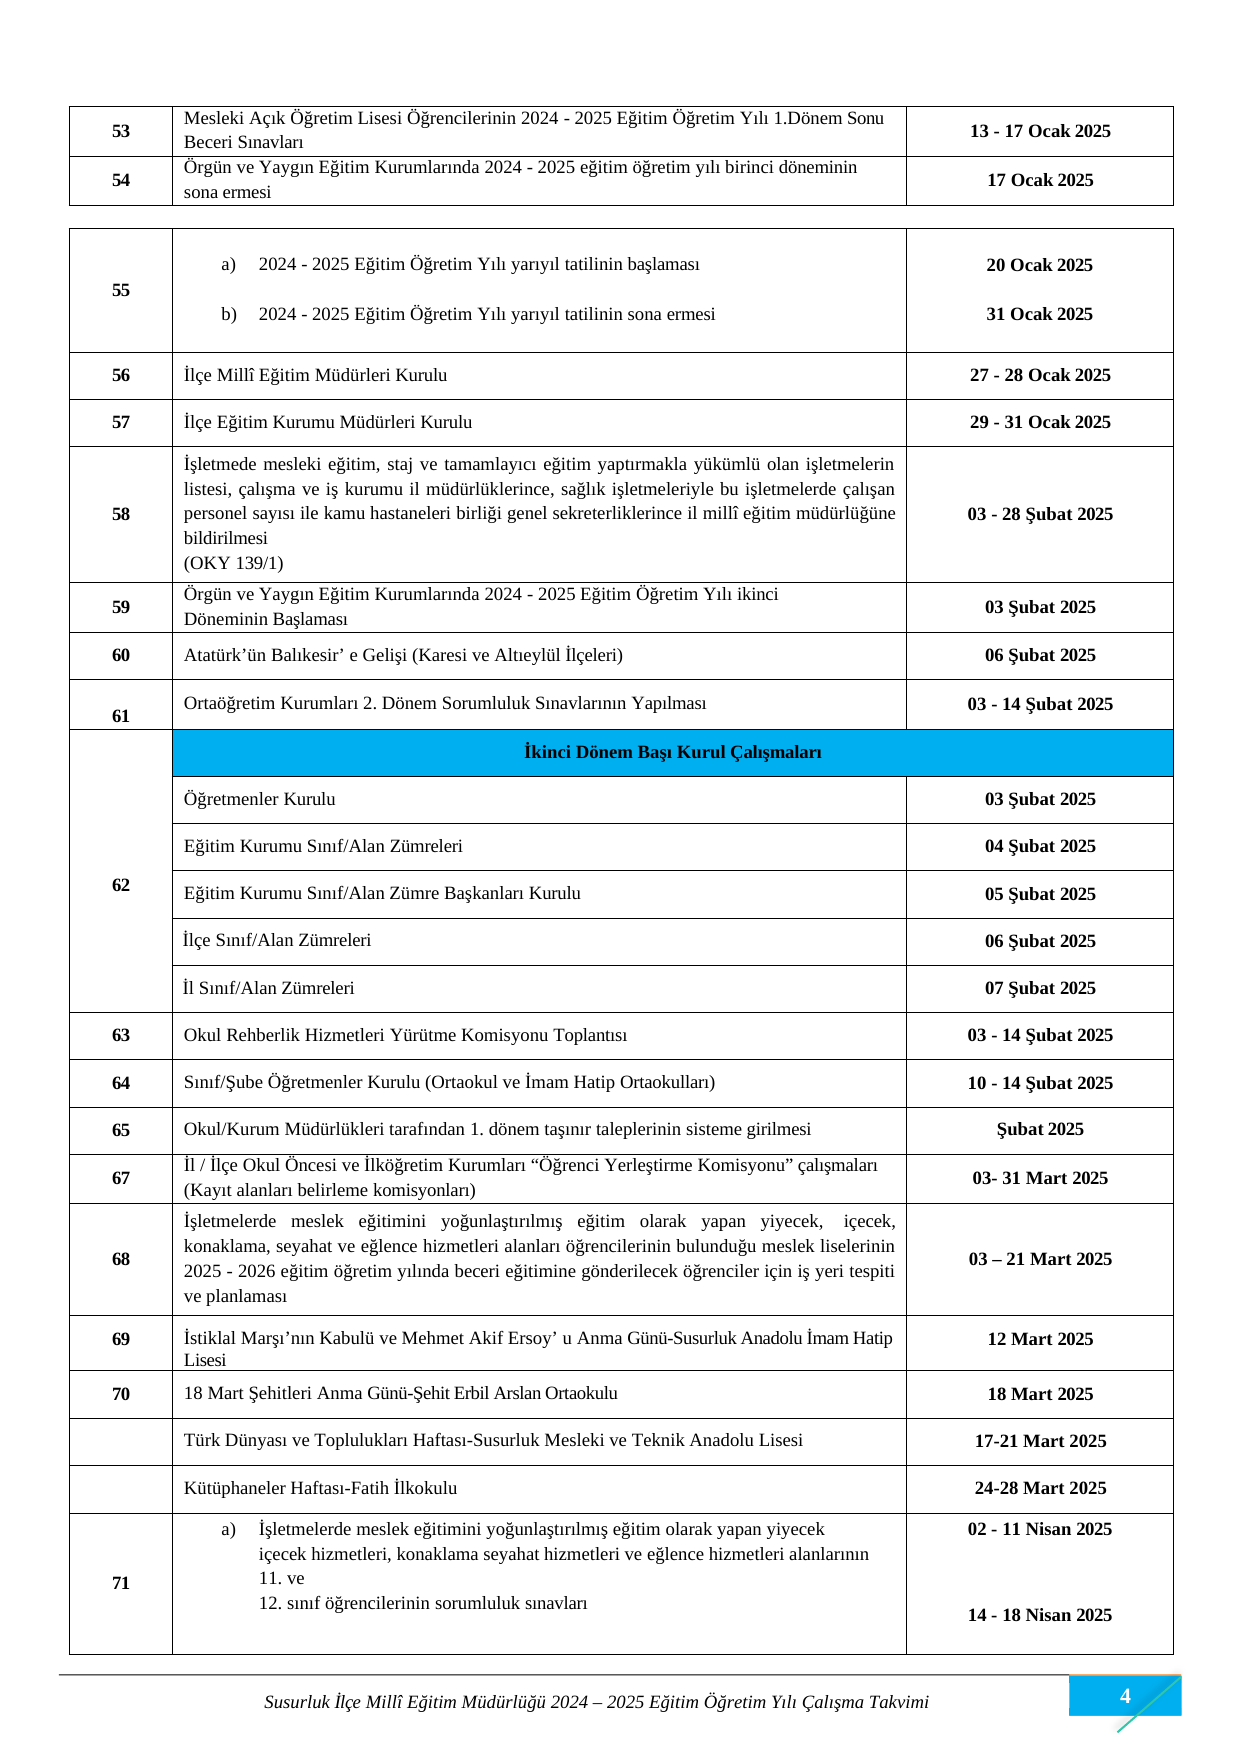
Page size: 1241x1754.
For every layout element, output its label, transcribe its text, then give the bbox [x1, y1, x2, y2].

table_cell 03 - 28 Şubat 2025 [907, 447, 1173, 582]
table_cell 67 [70, 1155, 172, 1203]
table_cell 64 [70, 1060, 172, 1107]
table_cell Sınıf/Şube Öğretmenler Kurulu (Ortaokul ve İmam Hatip Ortaokulları) [173, 1060, 906, 1107]
table_cell 60 [70, 633, 172, 679]
table_cell Örgün ve Yaygın Eğitim Kurumlarında 2024 - 2025 eğitim öğretim yılı birinci döneminin sona ermesi [173, 157, 906, 205]
table_cell İstiklal Marşı’nın Kabulü ve Mehmet Akif Ersoy’ u Anma Günü-Susurluk Anadolu İmam Hatip Lisesi [173, 1316, 906, 1370]
table_cell 57 [70, 400, 172, 446]
table_cell Öğretmenler Kurulu [173, 777, 906, 823]
table_cell 62 [70, 730, 172, 1012]
table_cell İlçe Sınıf/Alan Zümreleri [173, 919, 906, 965]
table_cell 03- 31 Mart 2025 [907, 1155, 1173, 1203]
table_cell Kütüphaneler Haftası-Fatih İlkokulu [173, 1466, 906, 1512]
table_cell [70, 1466, 172, 1512]
table_cell Ortaöğretim Kurumları 2. Dönem Sorumluluk Sınavlarının Yapılması [173, 680, 906, 728]
table_cell Şubat 2025 [907, 1108, 1173, 1154]
table_cell 69 [70, 1316, 172, 1370]
table_header 20 Ocak 2025 31 Ocak 2025 [907, 229, 1173, 352]
table_cell 18 Mart 2025 [907, 1371, 1173, 1418]
table_cell 68 [70, 1204, 172, 1315]
table_header 55 [70, 229, 172, 352]
table_cell 56 [70, 353, 172, 399]
table_cell Eğitim Kurumu Sınıf/Alan Zümre Başkanları Kurulu [173, 871, 906, 918]
table_cell 05 Şubat 2025 [907, 871, 1173, 918]
table_cell 70 [70, 1371, 172, 1418]
table_cell 07 Şubat 2025 [907, 966, 1173, 1012]
table_cell 03 - 14 Şubat 2025 [907, 680, 1173, 728]
table_cell 24-28 Mart 2025 [907, 1466, 1173, 1512]
table_cell İkinci Dönem Başı Kurul Çalışmaları [173, 730, 1173, 776]
table_cell İlçe Eğitim Kurumu Müdürleri Kurulu [173, 400, 906, 446]
table_cell [70, 1419, 172, 1465]
table_cell 17-21 Mart 2025 [907, 1419, 1173, 1465]
table_cell Örgün ve Yaygın Eğitim Kurumlarında 2024 - 2025 Eğitim Öğretim Yılı ikinci Döneminin Başlaması [173, 583, 906, 632]
table_cell İşletmede mesleki eğitim, staj ve tamamlayıcı eğitim yaptırmakla yükümlü olan işletmelerin listesi, çalışma ve iş kurumu il müdürlüklerince, sağlık işletmeleriyle bu işletmelerde çalışan personel sayısı ile kamu hastaneleri birliği genel sekreterliklerince il millî eğitim müdürlüğüne bildirilmesi (OKY 139/1) [173, 447, 906, 582]
table_header 2024 - 2025 Eğitim Öğretim Yılı yarıyıl tatilinin başlaması 2024 - 2025 Eğitim Öğretim Yılı yarıyıl tatilinin sona ermesi [173, 229, 906, 352]
table_cell Okul Rehberlik Hizmetleri Yürütme Komisyonu Toplantısı [173, 1013, 906, 1059]
table_cell Mesleki Açık Öğretim Lisesi Öğrencilerinin 2024 - 2025 Eğitim Öğretim Yılı 1.Dönem Sonu Beceri Sınavları [173, 107, 906, 156]
table_cell 03 – 21 Mart 2025 [907, 1204, 1173, 1315]
picture [1104, 1661, 1191, 1741]
table_cell 10 - 14 Şubat 2025 [907, 1060, 1173, 1107]
table_cell İl Sınıf/Alan Zümreleri [173, 966, 906, 1012]
table_cell İlçe Millî Eğitim Müdürleri Kurulu [173, 353, 906, 399]
table_cell 61 [70, 680, 172, 728]
table_cell Atatürk’ün Balıkesir’ e Gelişi (Karesi ve Altıeylül İlçeleri) [173, 633, 906, 679]
table_cell 12 Mart 2025 [907, 1316, 1173, 1370]
table_cell 65 [70, 1108, 172, 1154]
table_cell 17 Ocak 2025 [907, 157, 1173, 205]
table_cell 29 - 31 Ocak 2025 [907, 400, 1173, 446]
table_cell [173, 1514, 906, 1654]
table_cell 54 [70, 157, 172, 205]
table_cell 06 Şubat 2025 [907, 633, 1173, 679]
table_cell 27 - 28 Ocak 2025 [907, 353, 1173, 399]
table_cell 03 Şubat 2025 [907, 777, 1173, 823]
table_cell Türk Dünyası ve Toplulukları Haftası-Susurluk Mesleki ve Teknik Anadolu Lisesi [173, 1419, 906, 1465]
table_cell 06 Şubat 2025 [907, 919, 1173, 965]
table_cell 04 Şubat 2025 [907, 824, 1173, 870]
table_cell 13 - 17 Ocak 2025 [907, 107, 1173, 156]
table_cell Eğitim Kurumu Sınıf/Alan Zümreleri [173, 824, 906, 870]
table_cell 58 [70, 447, 172, 582]
table_cell İşletmelerde meslek eğitimini yoğunlaştırılmış eğitim olarak yapan yiyecek, içecek, konaklama, seyahat ve eğlence hizmetleri alanları öğrencilerinin bulunduğu meslek liselerinin 2025 - 2026 eğitim öğretim yılında beceri eğitimine gönderilecek öğrenciler için iş yeri tespiti ve planlaması [173, 1204, 906, 1315]
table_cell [907, 1514, 1173, 1654]
table_cell 63 [70, 1013, 172, 1059]
table_cell 18 Mart Şehitleri Anma Günü-Şehit Erbil Arslan Ortaokulu [173, 1371, 906, 1418]
table_cell 03 - 14 Şubat 2025 [907, 1013, 1173, 1059]
table_cell İl / İlçe Okul Öncesi ve İlköğretim Kurumları “Öğrenci Yerleştirme Komisyonu” çalışmaları (Kayıt alanları belirleme komisyonları) [173, 1155, 906, 1203]
table_cell 71 [70, 1514, 172, 1654]
table_cell Okul/Kurum Müdürlükleri tarafından 1. dönem taşınır taleplerinin sisteme girilmesi [173, 1108, 906, 1154]
table_cell 53 [70, 107, 172, 156]
table_cell 59 [70, 583, 172, 632]
table_cell 03 Şubat 2025 [907, 583, 1173, 632]
